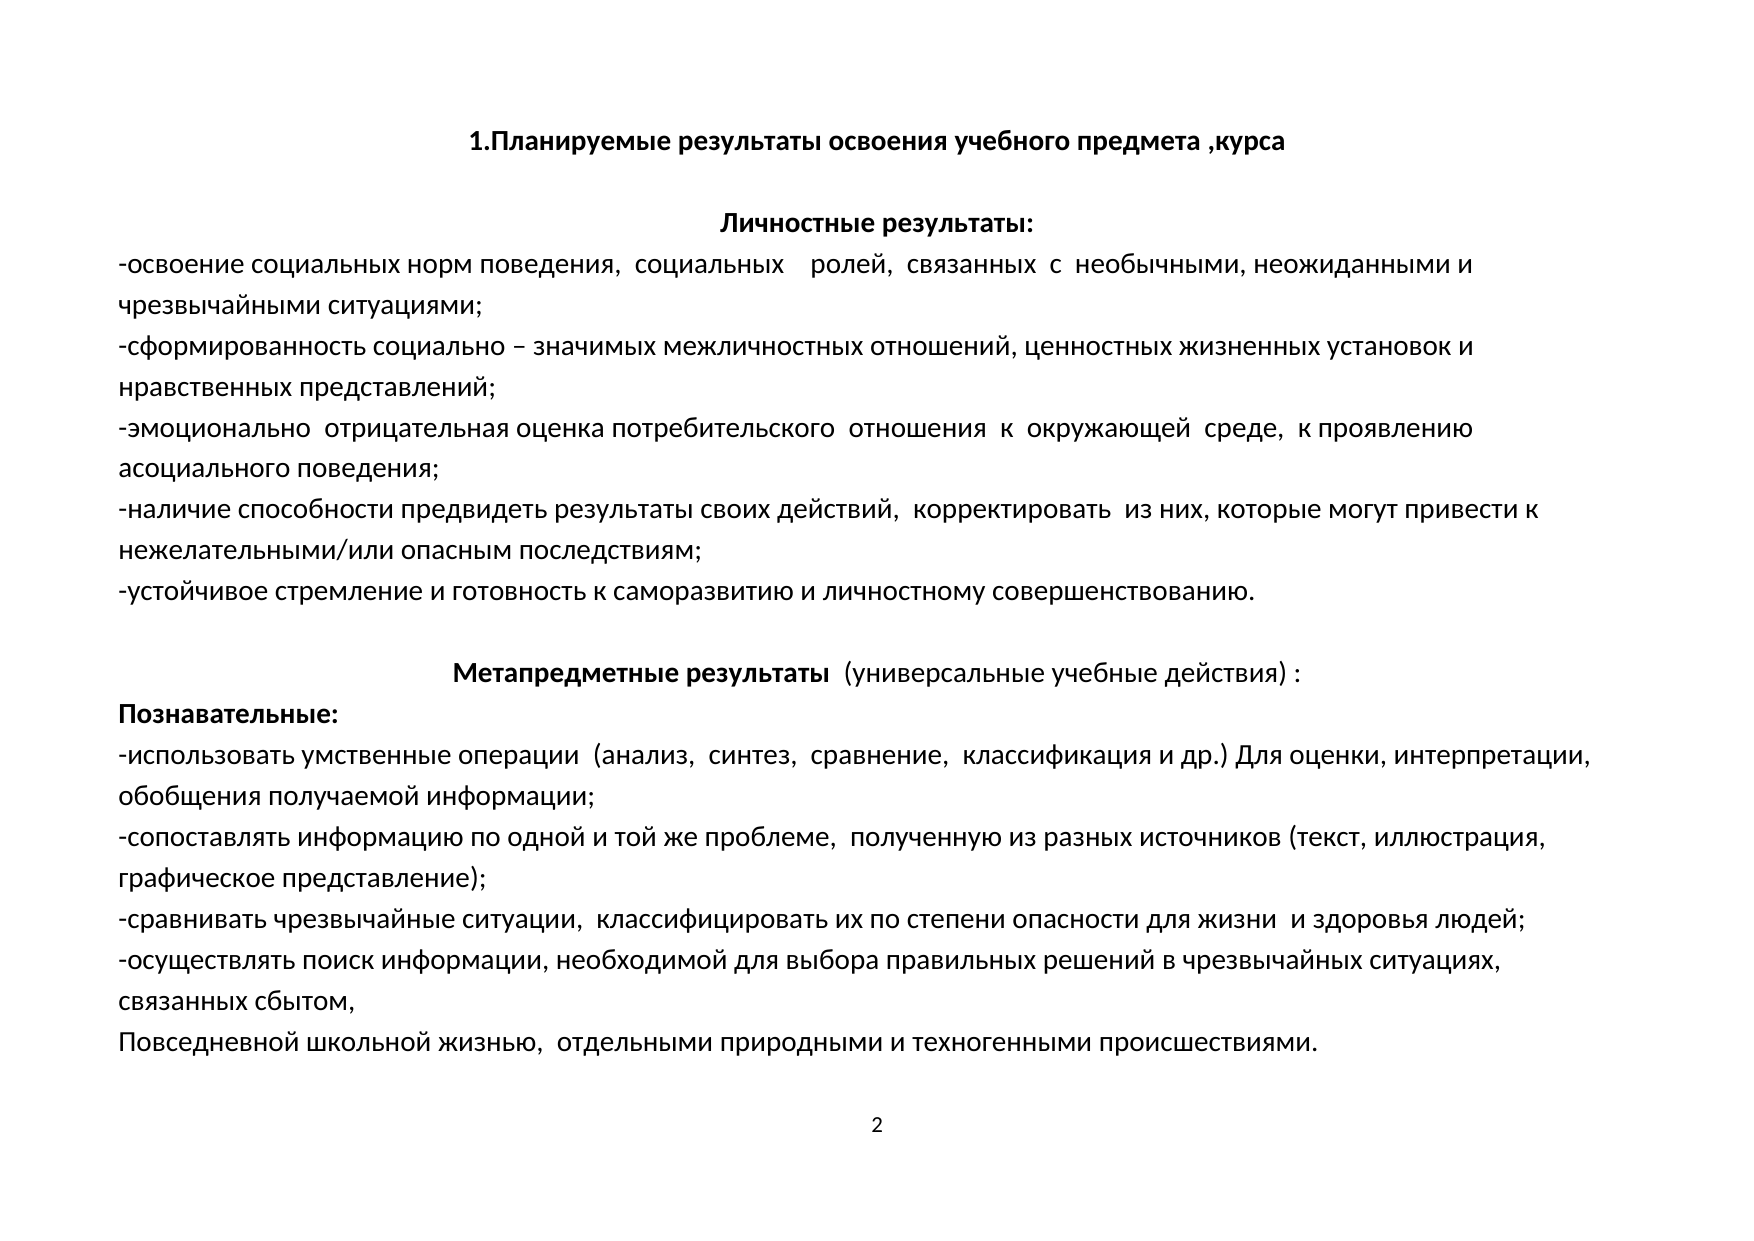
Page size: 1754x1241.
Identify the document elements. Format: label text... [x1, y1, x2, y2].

text -устойчивое стремление и готовность к саморазвитию и личностному совершенствованию. [118, 572, 1636, 608]
text -использовать умственные операции (анализ, синтез, сравнение, классификация и др.) Для оценки, интерпретации, обобщения получаемой информации; [118, 736, 1636, 813]
text -освоение социальных норм поведения, социальных ролей, связанных с необычными, неожиданными и чрезвычайными ситуациями; [118, 245, 1636, 321]
text -сопоставлять информацию по одной и той же проблеме, полученную из разных источников (текст, иллюстрация, графическое представление); [118, 818, 1636, 894]
text -эмоционально ­ отрицательная оценка потребительского отношения к окружающей среде, к проявлению асоциального поведения; [118, 409, 1636, 485]
text Познавательные: [118, 695, 1636, 731]
text 1.Планируемые результаты освоения учебного предмета ,курса [118, 122, 1636, 158]
text -осуществлять поиск информации, необходимой для выбора правильных решений в чрезвычайных ситуациях, связанных сбытом, [118, 941, 1636, 1017]
text -наличие способности предвидеть результаты своих действий, корректировать из них, которые могут привести к нежелательными/или опасным последствиям; [118, 491, 1636, 567]
text -сформированность социально – значимых межличностных отношений, ценностных жизненных установок и нравственных представлений; [118, 327, 1636, 403]
text -сравнивать чрезвычайные ситуации, классифицировать их по степени опасности для жизни и здоровья людей; [118, 900, 1636, 936]
text Личностные результаты: [118, 204, 1636, 239]
text Повседневной школьной жизнью, отдельными природными и техногенными происшествиями. [118, 1023, 1636, 1058]
text Метапредметные результаты (универсальные учебные действия) : [118, 654, 1636, 690]
